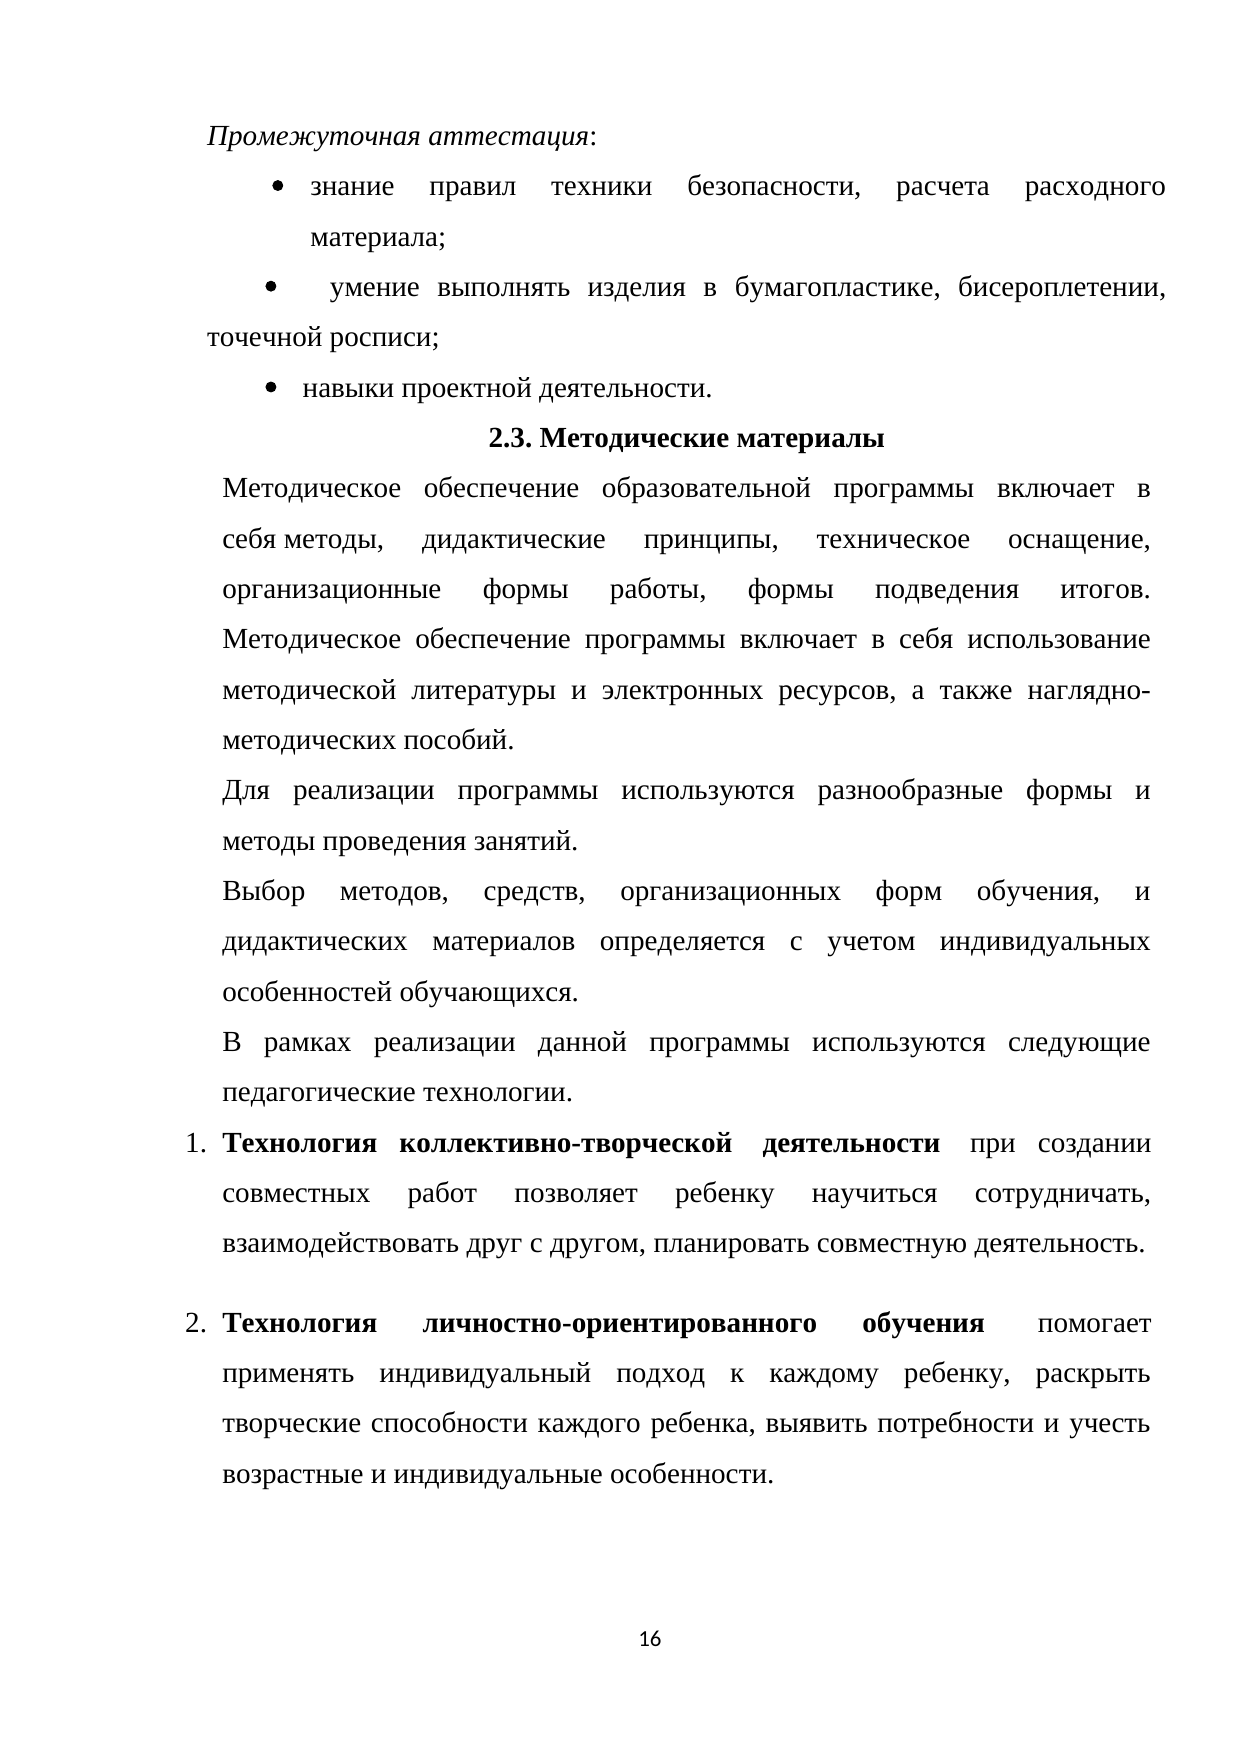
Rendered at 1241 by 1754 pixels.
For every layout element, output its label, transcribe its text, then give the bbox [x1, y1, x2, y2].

text Методическое обеспечение образовательной программы включает в себя методы, дидактические принципы, техническое оснащение, организационные формы работы, формы подведения итогов. Методическое обеспечение программы включает в себя использование методической литературы и электронных ресурсов, а также наглядно-методических пособий. [222, 471, 1152, 756]
subtitle 2.3. Методические материалы [148, 420, 1166, 454]
text В рамках реализации данной программы используются следующие педагогические технологии. [222, 1024, 1152, 1108]
text Для реализации программы используются разнообразные формы и методы проведения занятий. [222, 772, 1152, 856]
text Выбор методов, средств, организационных форм обучения, и дидактических материалов определяется с учетом индивидуальных особенностей обучающихся. [222, 873, 1152, 1007]
list умение выполнять изделия в бумагопластике, бисероплетении, точечной росписи; [207, 269, 1166, 353]
text Промежуточная аттестация: [148, 118, 1166, 152]
list навыки проектной деятельности. [207, 370, 1166, 403]
list Технология личностно-ориентированного обучения помогает применять индивидуальный подход к каждому ребенку, раскрыть творческие способности каждого ребенка, выявить потребности и учесть возрастные и индивидуальные особенности. [185, 1305, 1152, 1489]
list знание правил техники безопасности, расчета расходного материала; [273, 168, 1166, 252]
list Технология коллективно-творческой деятельности при создании совместных работ позволяет ребенку научиться сотрудничать, взаимодействовать друг с другом, планировать совместную деятельность. [185, 1125, 1152, 1259]
